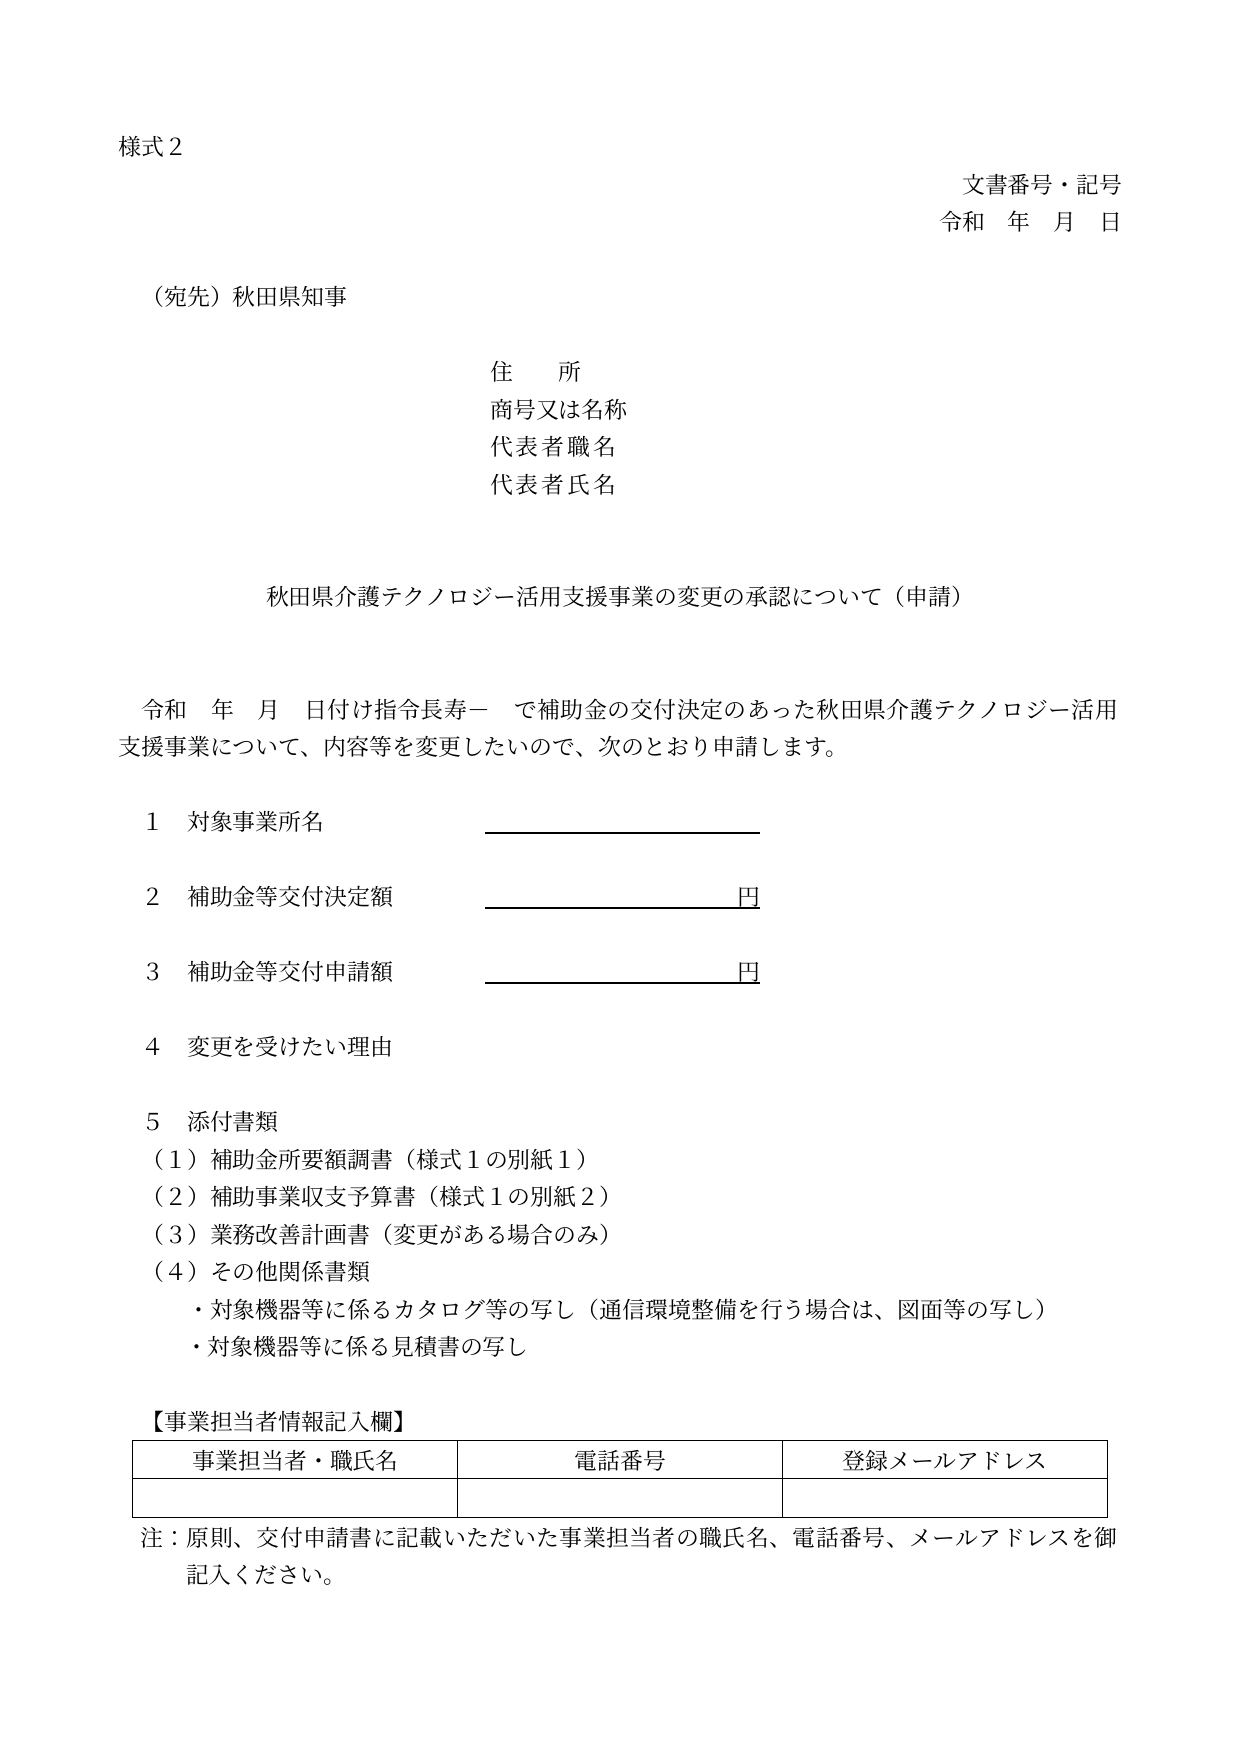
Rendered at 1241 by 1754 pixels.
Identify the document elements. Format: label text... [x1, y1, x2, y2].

text 商号又は名称 [490, 389, 1122, 427]
text ３ 補助金等交付申請額 円 [118, 952, 1122, 989]
table_cell [133, 1479, 457, 1517]
text ・対象機器等に係る見積書の写し [162, 1327, 1122, 1364]
text 様式２ [118, 127, 1122, 164]
text 代表者氏名 [490, 464, 1122, 502]
text 文書番号・記号 [118, 164, 1122, 202]
table_header 登録メールアドレス [783, 1441, 1107, 1478]
text （４）その他関係書類 [118, 1252, 1122, 1289]
text 代表者職名 [490, 427, 1122, 464]
text （１）補助金所要額調書（様式１の別紙１） [118, 1139, 1122, 1177]
text （３）業務改善計画書（変更がある場合のみ） [118, 1214, 1122, 1252]
text ・対象機器等に係るカタログ等の写し（通信環境整備を行う場合は、図面等の写し） [118, 1289, 1122, 1327]
text ５ 添付書類 [118, 1102, 1122, 1139]
table_header 事業担当者・職氏名 [133, 1441, 457, 1478]
text ２ 補助金等交付決定額 円 [118, 877, 1122, 914]
table_cell [783, 1479, 1107, 1517]
text 令和 年 月 日 [118, 202, 1122, 239]
text （２）補助事業収支予算書（様式１の別紙２） [118, 1177, 1122, 1214]
text 秋田県介護テクノロジー活用支援事業の変更の承認について（申請） [118, 577, 1122, 614]
text ４ 変更を受けたい理由 [118, 1027, 1122, 1064]
text （宛先）秋田県知事 [118, 277, 1122, 314]
text 【事業担当者情報記入欄】 [118, 1402, 1122, 1439]
text 住所 [490, 352, 1122, 389]
table_header 電話番号 [458, 1441, 782, 1478]
text 令和 年 月 日付け指令長寿－ で補助金の交付決定のあった秋田県介護テクノロジー活用支援事業について、内容等を変更したいので、次のとおり申請します。 [118, 689, 1122, 764]
text 注：原則、交付申請書に記載いただいた事業担当者の職氏名、電話番号、メールアドレスを御記入ください。 [140, 1518, 1122, 1593]
text １ 対象事業所名 [118, 802, 1122, 839]
table_cell [458, 1479, 782, 1517]
